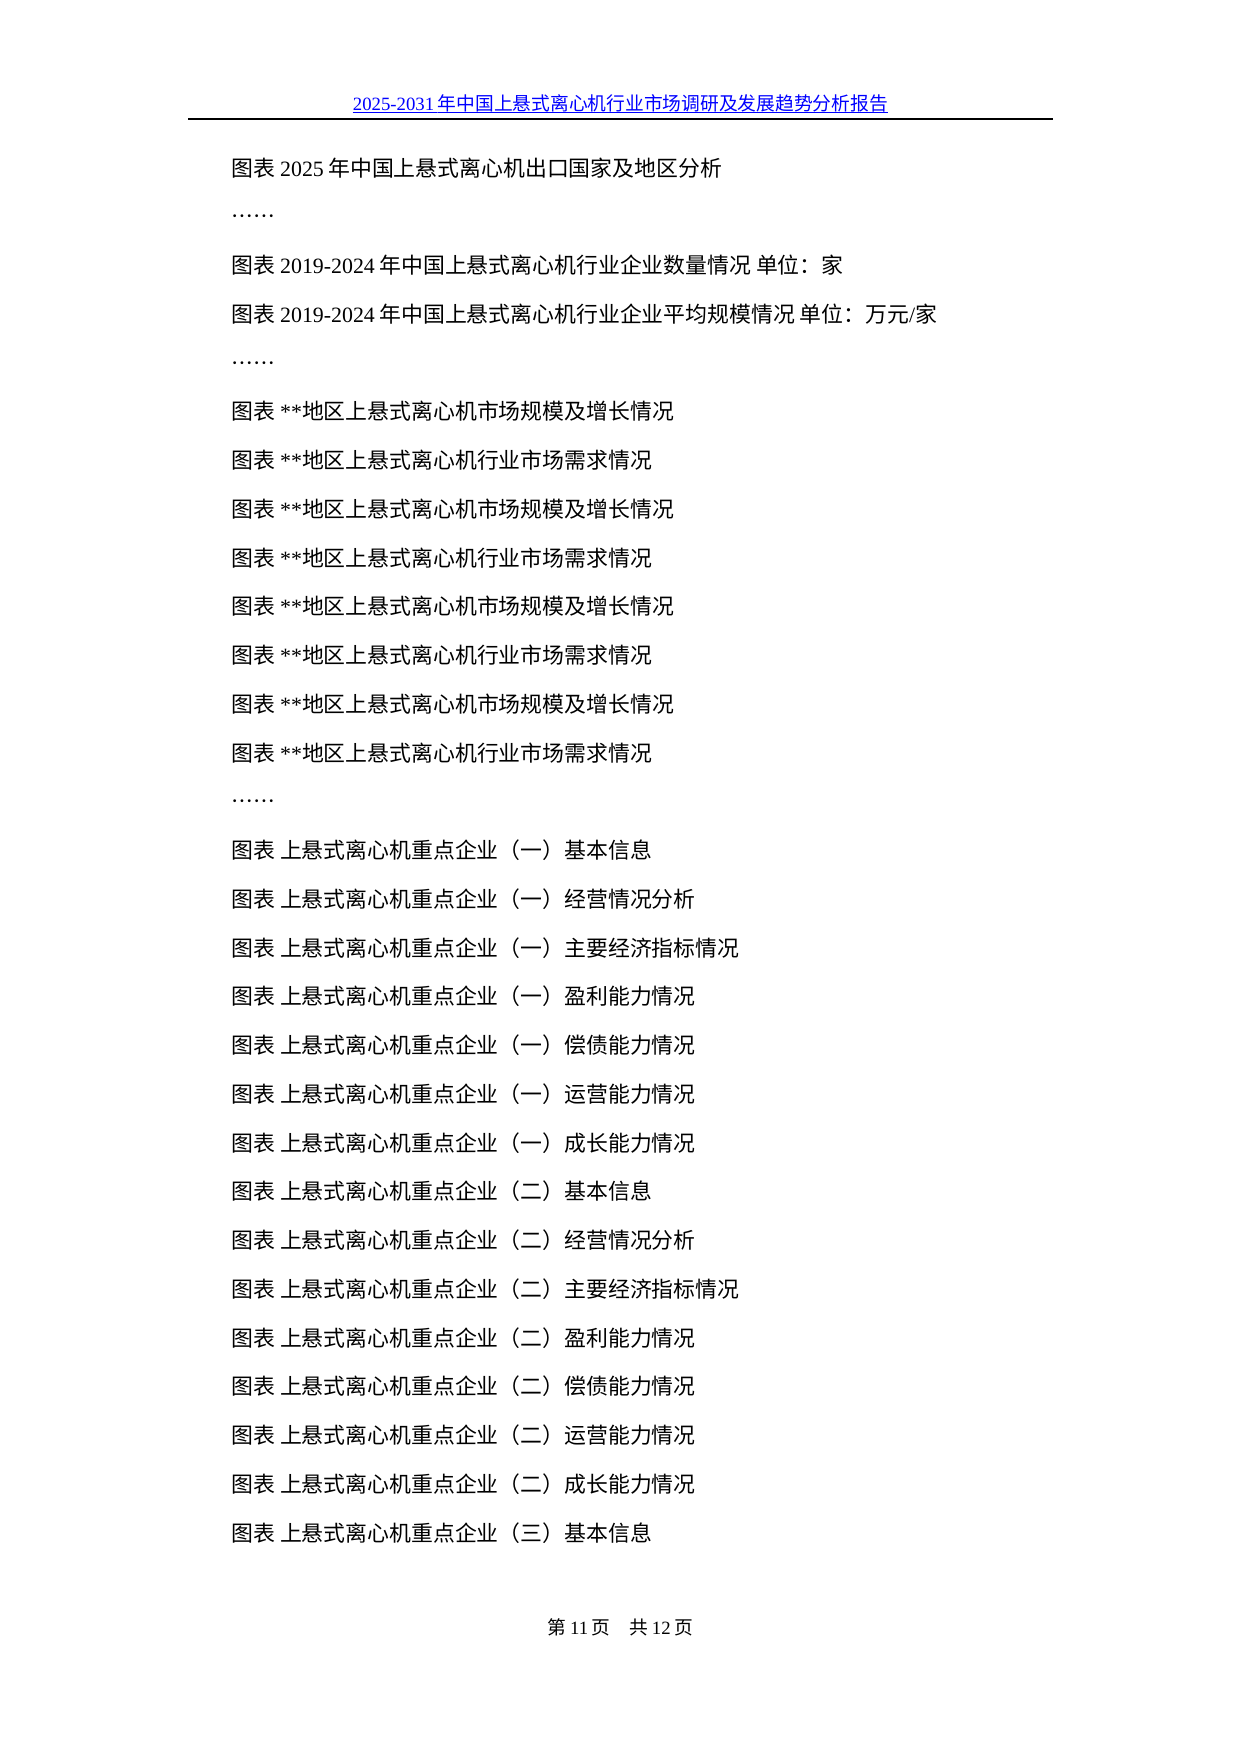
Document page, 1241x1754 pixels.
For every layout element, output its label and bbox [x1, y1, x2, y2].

text [187, 150, 1053, 1548]
